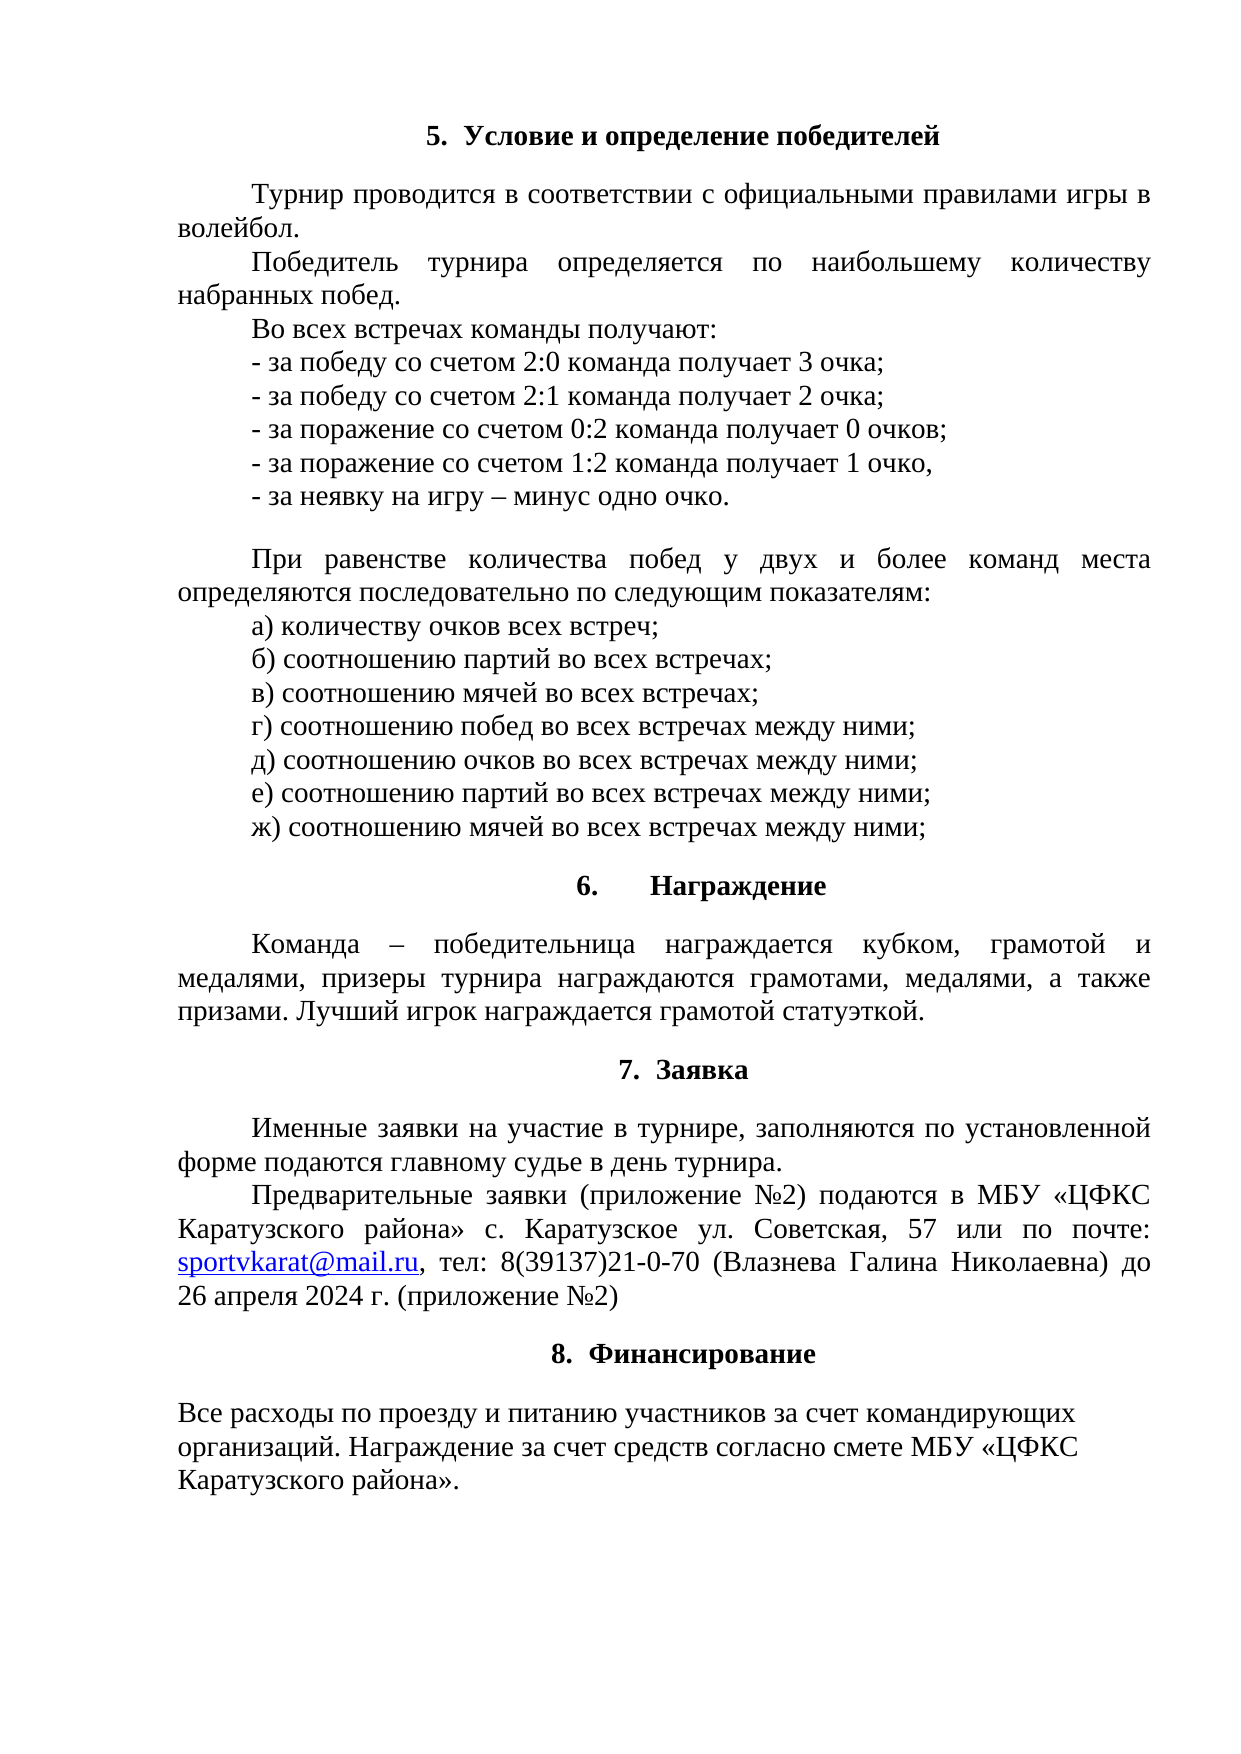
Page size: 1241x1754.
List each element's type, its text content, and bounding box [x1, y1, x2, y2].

text При равенстве количества побед у двух и более команд места определяются последовательно по следующим показателям: [177, 541, 1152, 608]
text - за поражение со счетом 1:2 команда получает 1 очко, [177, 445, 1152, 478]
text - за поражение со счетом 0:2 команда получает 0 очков; [177, 411, 1152, 445]
text - за победу со счетом 2:1 команда получает 2 очка; [177, 378, 1152, 411]
list Заявка [215, 1052, 1152, 1085]
text а) количеству очков всех встреч; [177, 608, 1152, 641]
text Во всех встречах команды получают: [177, 311, 1152, 344]
text ж) соотношению мячей во всех встречах между ними; [177, 809, 1152, 843]
text е) соотношению партий во всех встречах между ними; [177, 776, 1152, 809]
text Все расходы по проезду и питанию участников за счет командирующих организаций. Награждение за счет средств согласно смете МБУ «ЦФКС Каратузского района». [177, 1395, 1152, 1496]
list Условие и определение победителей [214, 118, 1152, 152]
text Победитель турнира определяется по наибольшему количеству набранных побед. [177, 244, 1152, 311]
text в) соотношению мячей во всех встречах; [177, 675, 1152, 708]
text Именные заявки на участие в турнире, заполняются по установленной форме подаются главному судье в день турнира. [177, 1110, 1152, 1177]
text г) соотношению побед во всех встречах между ними; [177, 708, 1152, 742]
text Предварительные заявки (приложение №2) подаются в МБУ «ЦФКС Каратузского района» с. Каратузское ул. Советская, 57 или по почте: sportvkarat@mail.ru, тел: 8(39137)21-0-70 (Влазнева Галина Николаевна) до 26 апреля 2024 г. (приложение №2) [177, 1177, 1152, 1312]
text Турнир проводится в соответствии с официальными правилами игры в волейбол. [177, 177, 1152, 244]
text Команда – победительница награждается кубком, грамотой и медалями, призеры турнира награждаются грамотами, медалями, а также призами. Лучший игрок награждается грамотой статуэткой. [177, 926, 1152, 1027]
text - за неявку на игру – минус одно очко. [177, 478, 1152, 512]
text - за победу со счетом 2:0 команда получает 3 очка; [177, 344, 1152, 378]
list Награждение [177, 868, 1152, 901]
text д) соотношению очков во всех встречах между ними; [177, 742, 1152, 776]
list Финансирование [215, 1337, 1152, 1370]
text б) соотношению партий во всех встречах; [177, 641, 1152, 675]
